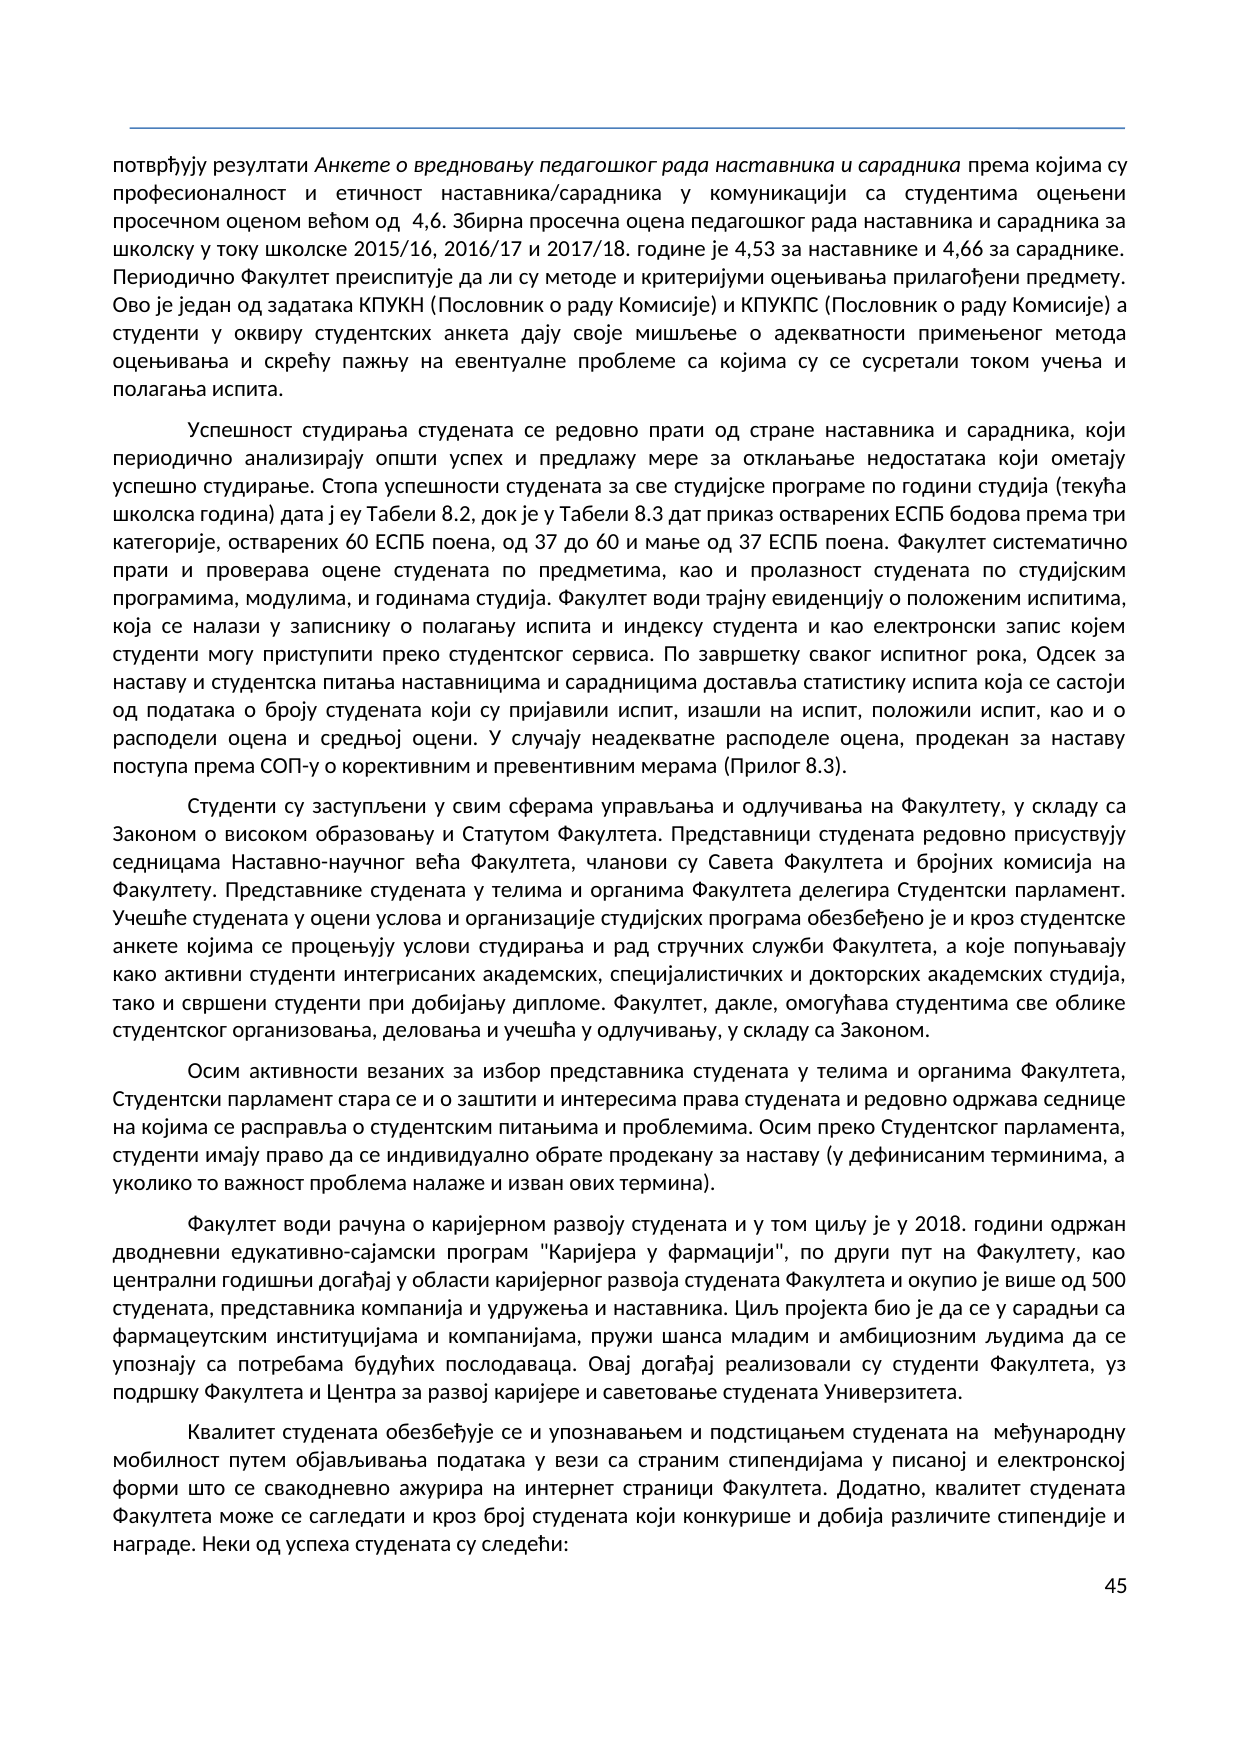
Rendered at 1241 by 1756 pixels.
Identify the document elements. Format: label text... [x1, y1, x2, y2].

text Успешност студирања студената се редовно прати од стране наставника и сарадника, који периодично анализирају општи успех и предлажу мере за отклањање недостатака који ометају успешно студирање. Стопа успешности студената за све студијске програме по години студија (текућа школска година) дата ј еу Табели 8.2, док је у Табели 8.3 дат приказ остварених ЕСПБ бодова према три категорије, остварених 60 ЕСПБ поена, од 37 до 60 и мање од 37 ЕСПБ поена. Факултет систематично прати и проверава оцене студената по предметима, као и пролазност студената по студијским програмима, модулима, и годинама студија. Факултет води трајну евиденцију о положеним испитима, која се налази у записнику о полагању испита и индексу студента и као електронски запис којем студенти могу приступити преко студентског сервиса. По завршетку сваког испитног рока, Одсек за наставу и студентска питања наставницима и сарадницима доставља статистику испита која се састоји од података о броју студената који су пријавили испит, изашли на испит, положили испит, као и о расподели оцена и средњој оцени. У случају неадекватне расподеле оцена, продекан за наставу поступа према СОП-у о корективним и превентивним мерама (Прилог 8.3). [112, 415, 1128, 779]
text Студенти су заступљени у свим сферама управљања и одлучивања на Факултету, у складу са Законом о високом образовању и Статутом Факултета. Представници студената редовно присуствују седницама Наставно-научног већа Факултета, чланови су Савета Факултета и бројних комисија на Факултету. Представнике студената у телима и органима Факултета делегира Студентски парламент. Учешће студената у оцени услова и организације студијских програма обезбеђено је и кроз студентске анкете којима се процењују услови студирања и рад стручних служби Факултета, а које попуњавају како активни студенти интегрисаних академских, специјалистичких и докторских академских студија, тако и свршени студенти при добијању дипломе. Факултет, дакле, омогућава студентима све облике студентског организовања, деловања и учешћа у одлучивању, у складу са Законом. [112, 791, 1128, 1044]
text Квалитет студената обезбеђује се и упознавањем и подстицањем студената на међународну мобилност путем објављивања података у вези са страним стипендијама у писаној и електронској форми што се свакодневно ажурира на интернет страници Факултета. Додатно, квалитет студената Факултета може се сагледати и кроз број студената који конкурише и добија различите стипендије и награде. Неки од успеха студената су следећи: [112, 1417, 1128, 1557]
text Осим активности везаних за избор представника студената у телима и органима Факултета, Студентски парламент стара се и о заштити и интересима права студената и редовно одржава седнице на којима се расправља о студентским питањима и проблемима. Осим преко Студентског парламента, студенти имају право да се индивидуално обрате продекану за наставу (у дефинисаним терминима, а уколико то важност проблема налаже и изван ових термина). [112, 1056, 1128, 1196]
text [112, 150, 1128, 402]
text Факултет води рачуна о каријерном развоју студената и у том циљу је у 2018. години одржан дводневни едукативно-сајамски програм "Каријера у фармацији", по други пут на Факултету, као централни годишњи догађај у области каријерног развоја студената Факултета и окупио је више од 500 студената, представника компанија и удружења и наставника. Циљ пројекта био је да се у сарадњи са фармацеутским институцијама и компанијама, пружи шанса младим и амбициозним људима да се упознају са потребама будућих послодаваца. Овај догађај реализовали су студенти Факултета, уз подршку Факултета и Центра за развој каријере и саветовање студената Универзитета. [112, 1209, 1128, 1405]
